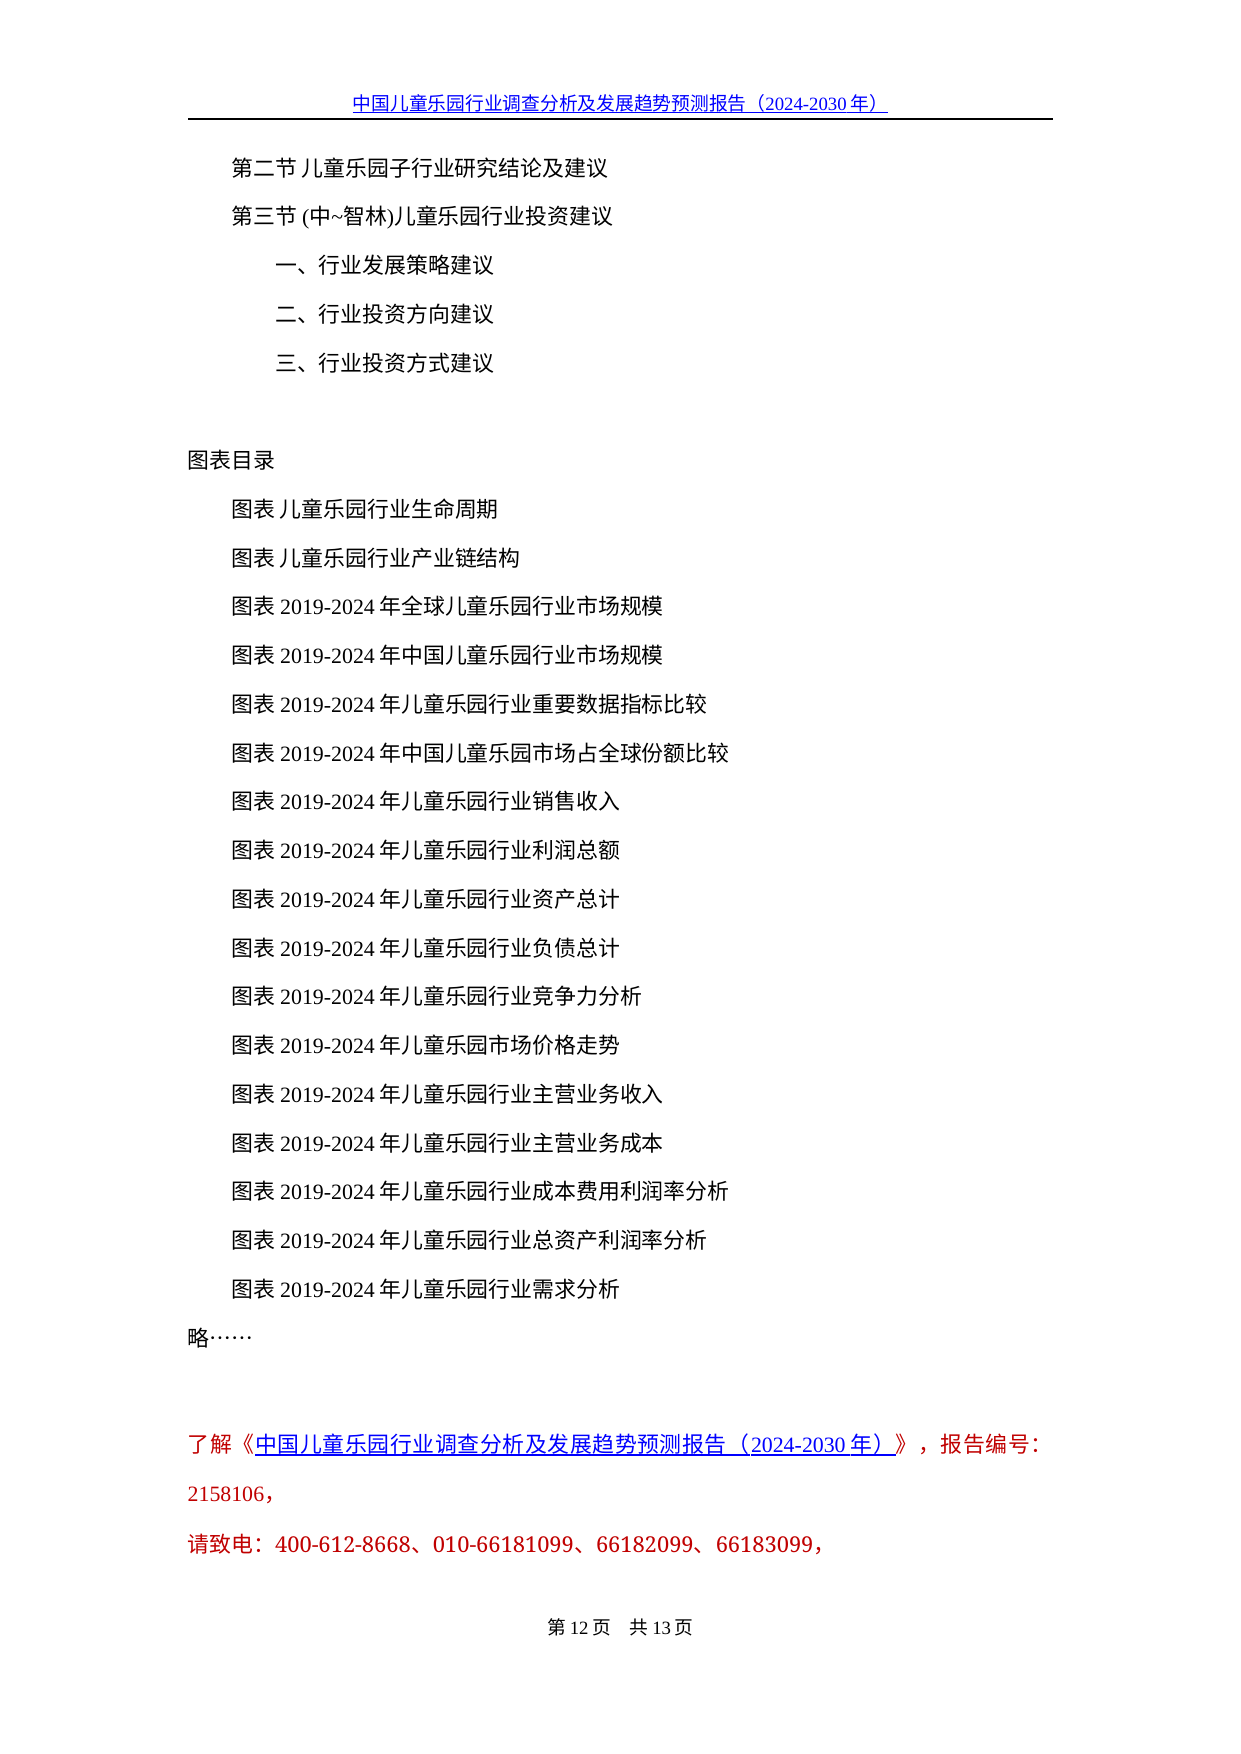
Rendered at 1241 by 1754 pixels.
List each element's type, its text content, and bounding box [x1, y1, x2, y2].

text 请致电：400-612-8668、010-66181099、66182099、66183099， [187, 1527, 1053, 1559]
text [187, 150, 1053, 1353]
text 了解《中国儿童乐园行业调查分析及发展趋势预测报告（2024-2030年）》，报告编号：2158106， [187, 1427, 1053, 1508]
